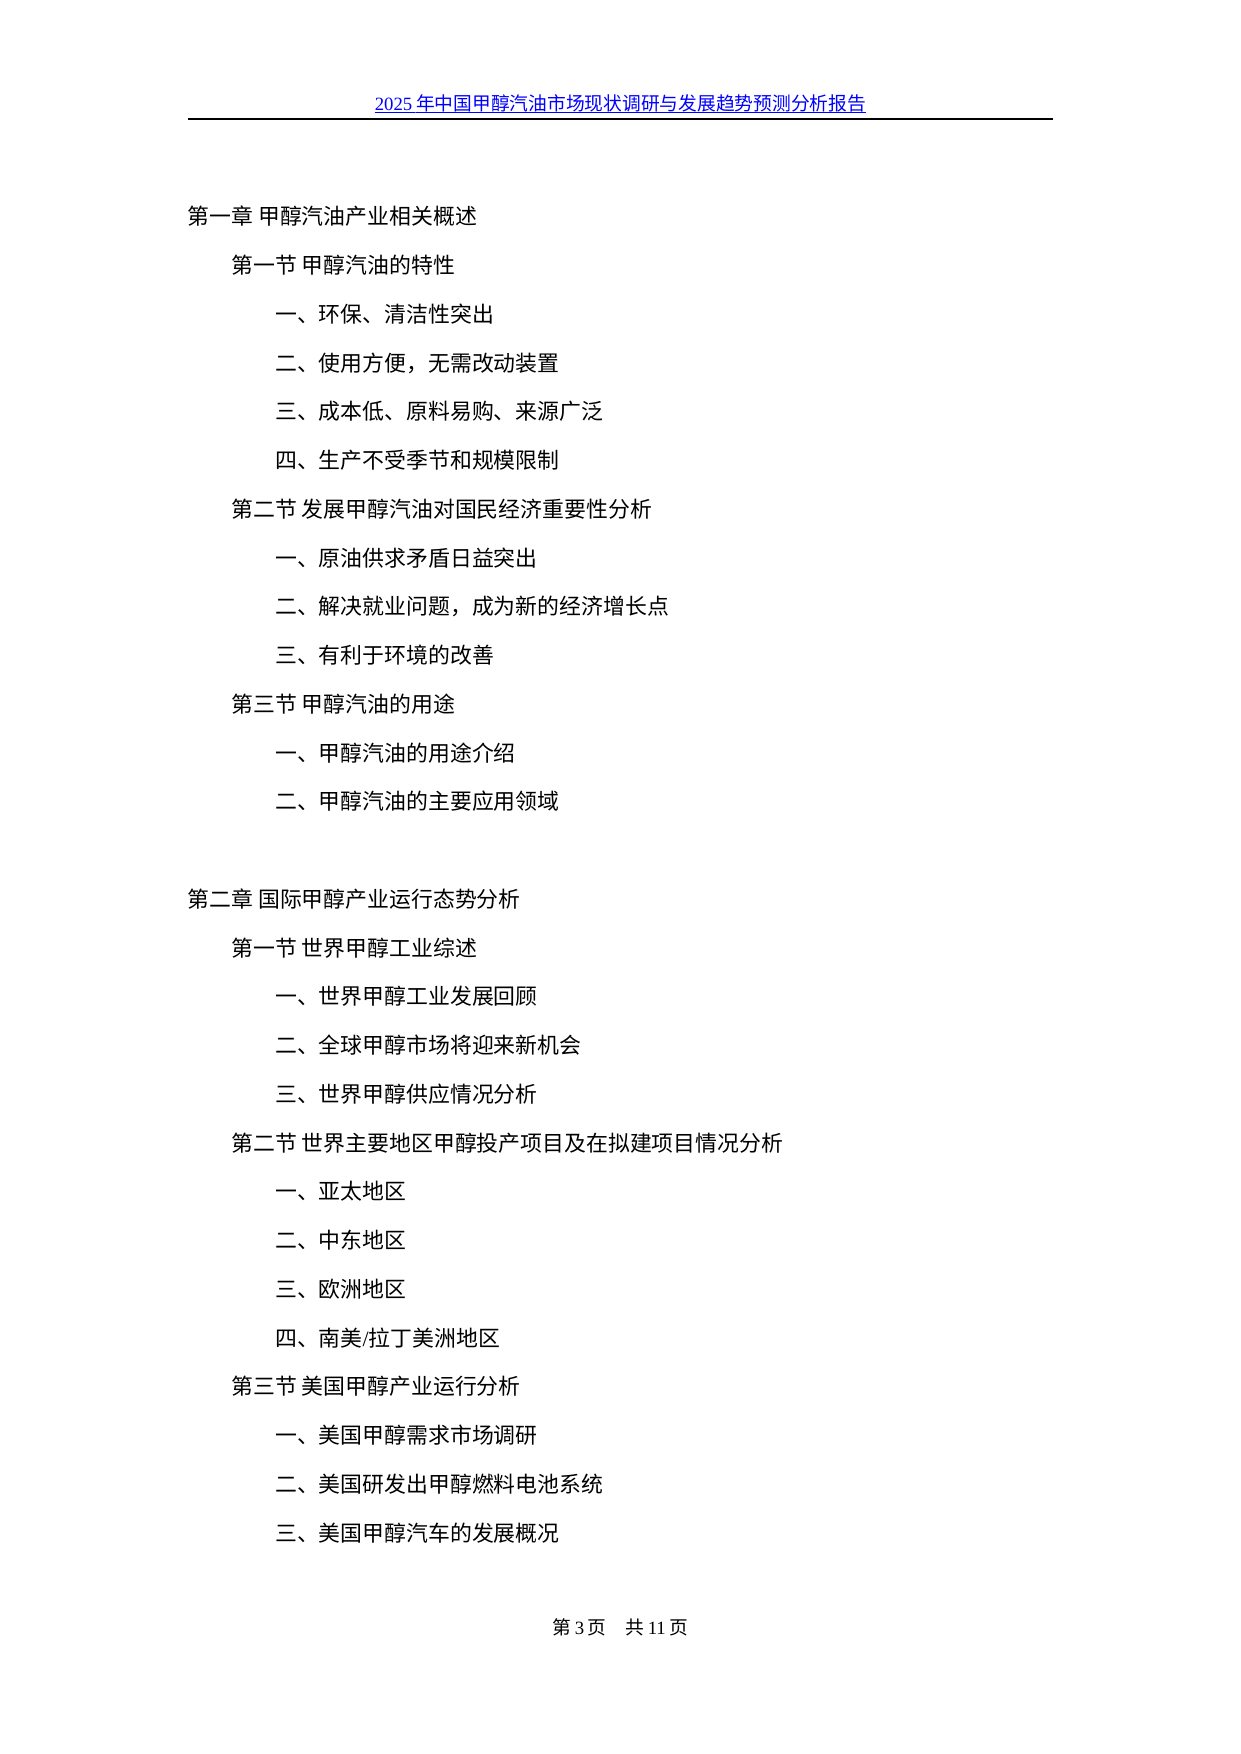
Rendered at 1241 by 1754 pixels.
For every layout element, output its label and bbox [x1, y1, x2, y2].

text [187, 150, 1053, 1548]
